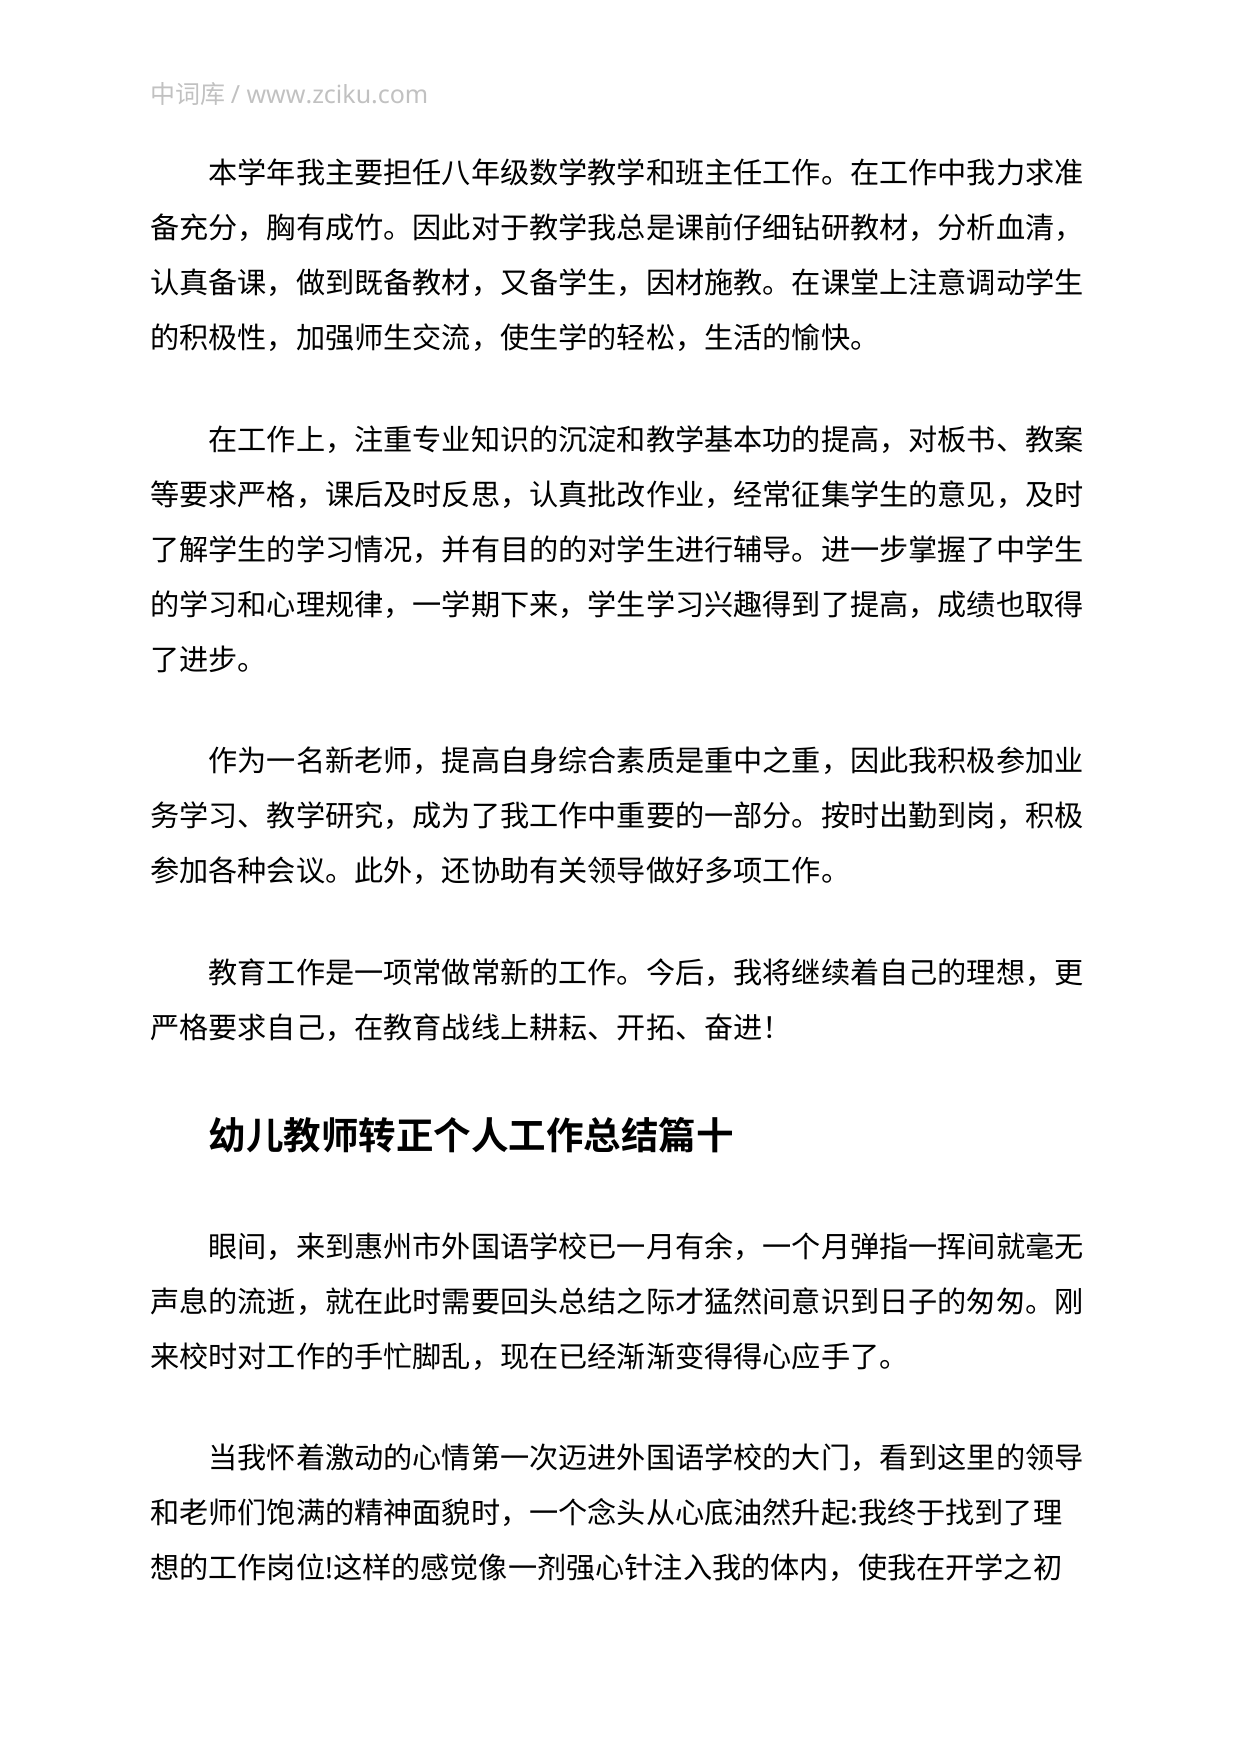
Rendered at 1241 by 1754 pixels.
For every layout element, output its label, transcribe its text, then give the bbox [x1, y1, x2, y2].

text 作为一名新老师，提高自身综合素质是重中之重，因此我积极参加业务学习、教学研究，成为了我工作中重要的一部分。按时出勤到岗，积极参加各种会议。此外，还协助有关领导做好多项工作。 [150, 738, 1090, 890]
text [150, 1435, 1090, 1587]
text 幼儿教师转正个人工作总结篇十 [150, 1106, 1090, 1160]
text 教育工作是一项常做常新的工作。今后，我将继续着自己的理想，更严格要求自己，在教育战线上耕耘、开拓、奋进！ [150, 949, 1090, 1047]
text 本学年我主要担任八年级数学教学和班主任工作。在工作中我力求准备充分，胸有成竹。因此对于教学我总是课前仔细钻研教材，分析血清，认真备课，做到既备教材，又备学生，因材施教。在课堂上注意调动学生的积极性，加强师生交流，使生学的轻松，生活的愉快。 [150, 150, 1090, 357]
text 眼间，来到惠州市外国语学校已一月有余，一个月弹指一挥间就毫无声息的流逝，就在此时需要回头总结之际才猛然间意识到日子的匆匆。刚来校时对工作的手忙脚乱，现在已经渐渐变得得心应手了。 [150, 1223, 1090, 1376]
text 在工作上，注重专业知识的沉淀和教学基本功的提高，对板书、教案等要求严格，课后及时反思，认真批改作业，经常征集学生的意见，及时了解学生的学习情况，并有目的的对学生进行辅导。进一步掌握了中学生的学习和心理规律，一学期下来，学生学习兴趣得到了提高，成绩也取得了进步。 [150, 416, 1090, 678]
